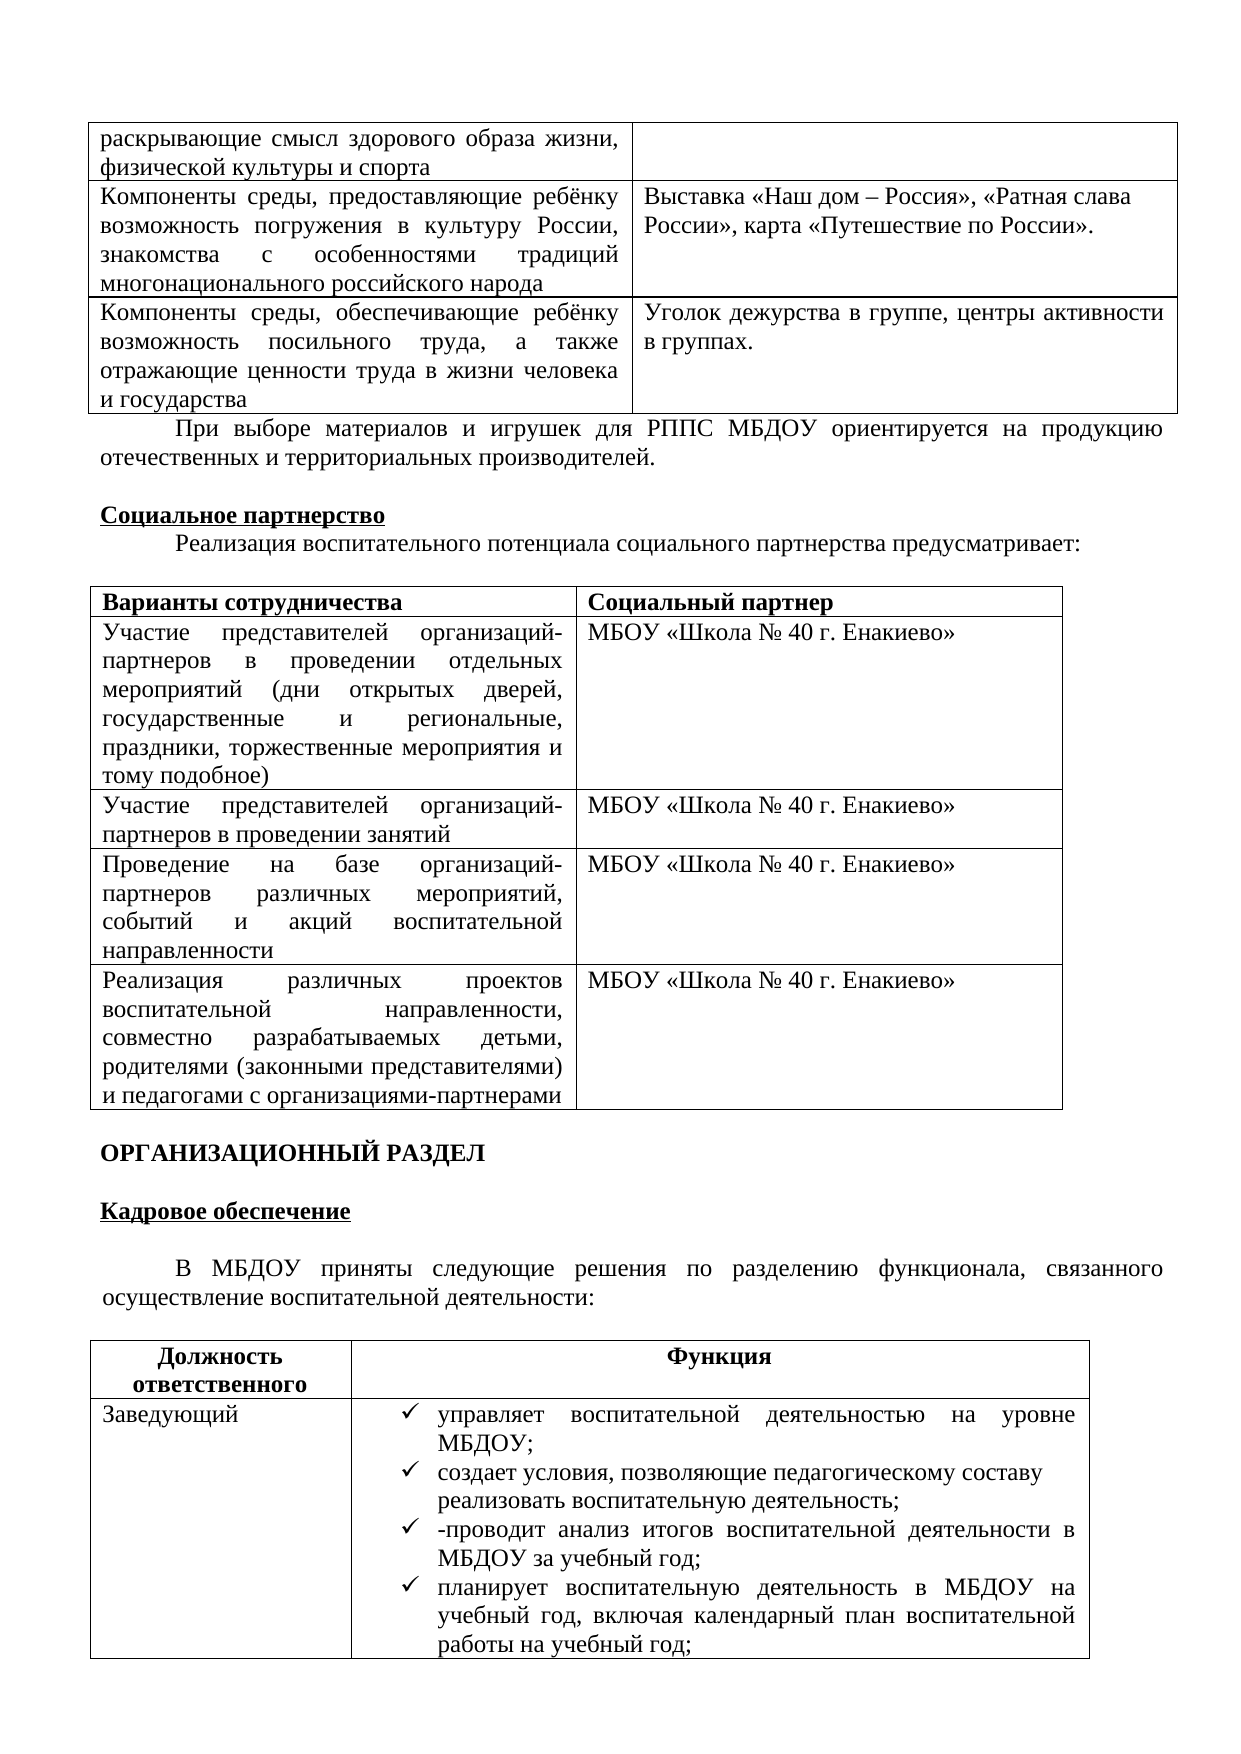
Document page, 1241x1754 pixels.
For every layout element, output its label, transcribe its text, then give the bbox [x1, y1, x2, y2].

table_header Варианты сотрудничества [91, 587, 576, 616]
table_cell МБОУ «Школа № 40 г. Енакиево» [577, 790, 1062, 848]
text ОРГАНИЗАЦИОННЫЙ РАЗДЕЛ [100, 1138, 1166, 1167]
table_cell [89, 123, 632, 180]
table_cell Участие представителей организаций-партнеров в проведении отдельных мероприятий (дни открытых дверей, государственные и региональные, праздники, торжественные мероприятия и тому подобное) [91, 617, 576, 789]
table_cell МБОУ «Школа № 40 г. Енакиево» [577, 849, 1062, 964]
table_cell Компоненты среды, предоставляющие ребёнку возможность погружения в культуру России, знакомства с особенностями традиций многонационального российского народа [89, 181, 632, 296]
table_cell Реализация различных проектов воспитательной направленности, совместно разрабатываемых детьми, родителями (законными представителями) и педагогами с организациями-партнерами [91, 965, 576, 1109]
text При выборе материалов и игрушек для РППС МБДОУ ориентируется на продукцию отечественных и территориальных производителей. [100, 414, 1164, 471]
table_cell МБОУ «Школа № 40 г. Енакиево» [577, 965, 1062, 1109]
table_cell Уголок дежурства в группе, центры активности в группах. [633, 298, 1177, 412]
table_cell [352, 1399, 1089, 1658]
table_header Должность ответственного [91, 1341, 351, 1398]
table_header Социальный партнер [577, 587, 1062, 616]
table_cell Участие представителей организаций-партнеров в проведении занятий [91, 790, 576, 848]
table_cell МБОУ «Школа № 40 г. Енакиево» [577, 617, 1062, 789]
text Реализация воспитательного потенциала социального партнерства предусматривает: [102, 528, 1164, 557]
table_cell Компоненты среды, обеспечивающие ребёнку возможность посильного труда, а также отражающие ценности труда в жизни человека и государства [89, 298, 632, 412]
text Социальное партнерство [100, 500, 1166, 528]
table_cell Заведующий [91, 1399, 351, 1658]
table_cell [633, 123, 1177, 180]
table_cell Выставка «Наш дом – Россия», «Ратная слава России», карта «Путешествие по России». [633, 181, 1177, 296]
table_header Функция [352, 1341, 1089, 1398]
text В МБДОУ приняты следующие решения по разделению функционала, связанного осуществление воспитательной деятельности: [102, 1253, 1164, 1311]
text Кадровое обеспечение [100, 1196, 1166, 1225]
table_cell Проведение на базе организаций-партнеров различных мероприятий, событий и акций воспитательной направленности [91, 849, 576, 964]
